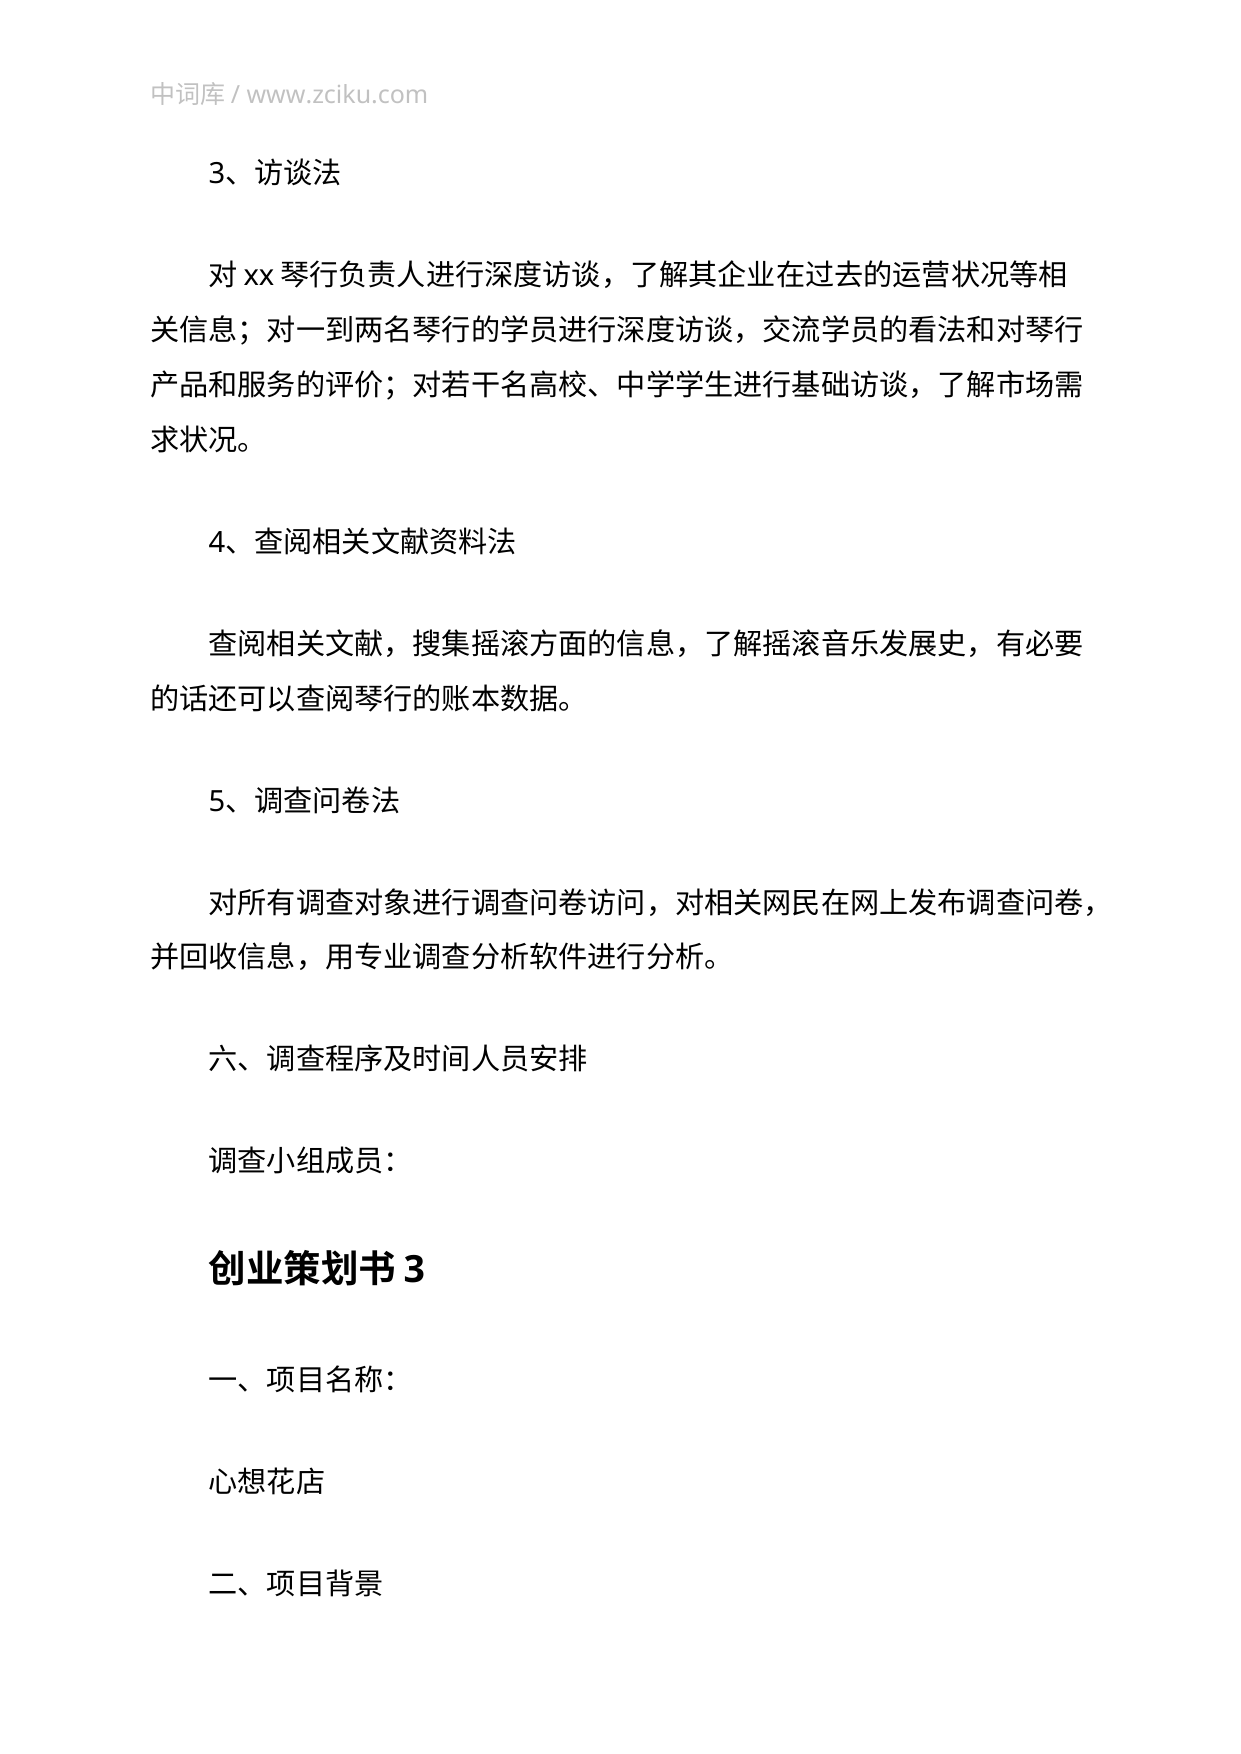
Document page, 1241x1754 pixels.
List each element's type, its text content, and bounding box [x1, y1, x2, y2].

text 二、项目背景 [150, 1561, 1090, 1603]
text 对所有调查对象进行调查问卷访问，对相关网民在网上发布调查问卷，并回收信息，用专业调查分析软件进行分析。 [150, 879, 1090, 976]
text 5、调查问卷法 [150, 777, 1090, 819]
text 心想花店 [150, 1459, 1090, 1501]
text 4、查阅相关文献资料法 [150, 518, 1090, 561]
text 查阅相关文献，搜集摇滚方面的信息，了解摇滚音乐发展史，有必要的话还可以查阅琴行的账本数据。 [150, 621, 1090, 718]
text 创业策划书3 [150, 1239, 1090, 1294]
text 对xx琴行负责人进行深度访谈，了解其企业在过去的运营状况等相关信息；对一到两名琴行的学员进行深度访谈，交流学员的看法和对琴行产品和服务的评价；对若干名高校、中学学生进行基础访谈，了解市场需求状况。 [150, 252, 1090, 459]
text 3、访谈法 [150, 150, 1090, 192]
text 一、项目名称： [150, 1357, 1090, 1399]
text 调查小组成员： [150, 1138, 1090, 1180]
text 六、调查程序及时间人员安排 [150, 1036, 1090, 1078]
